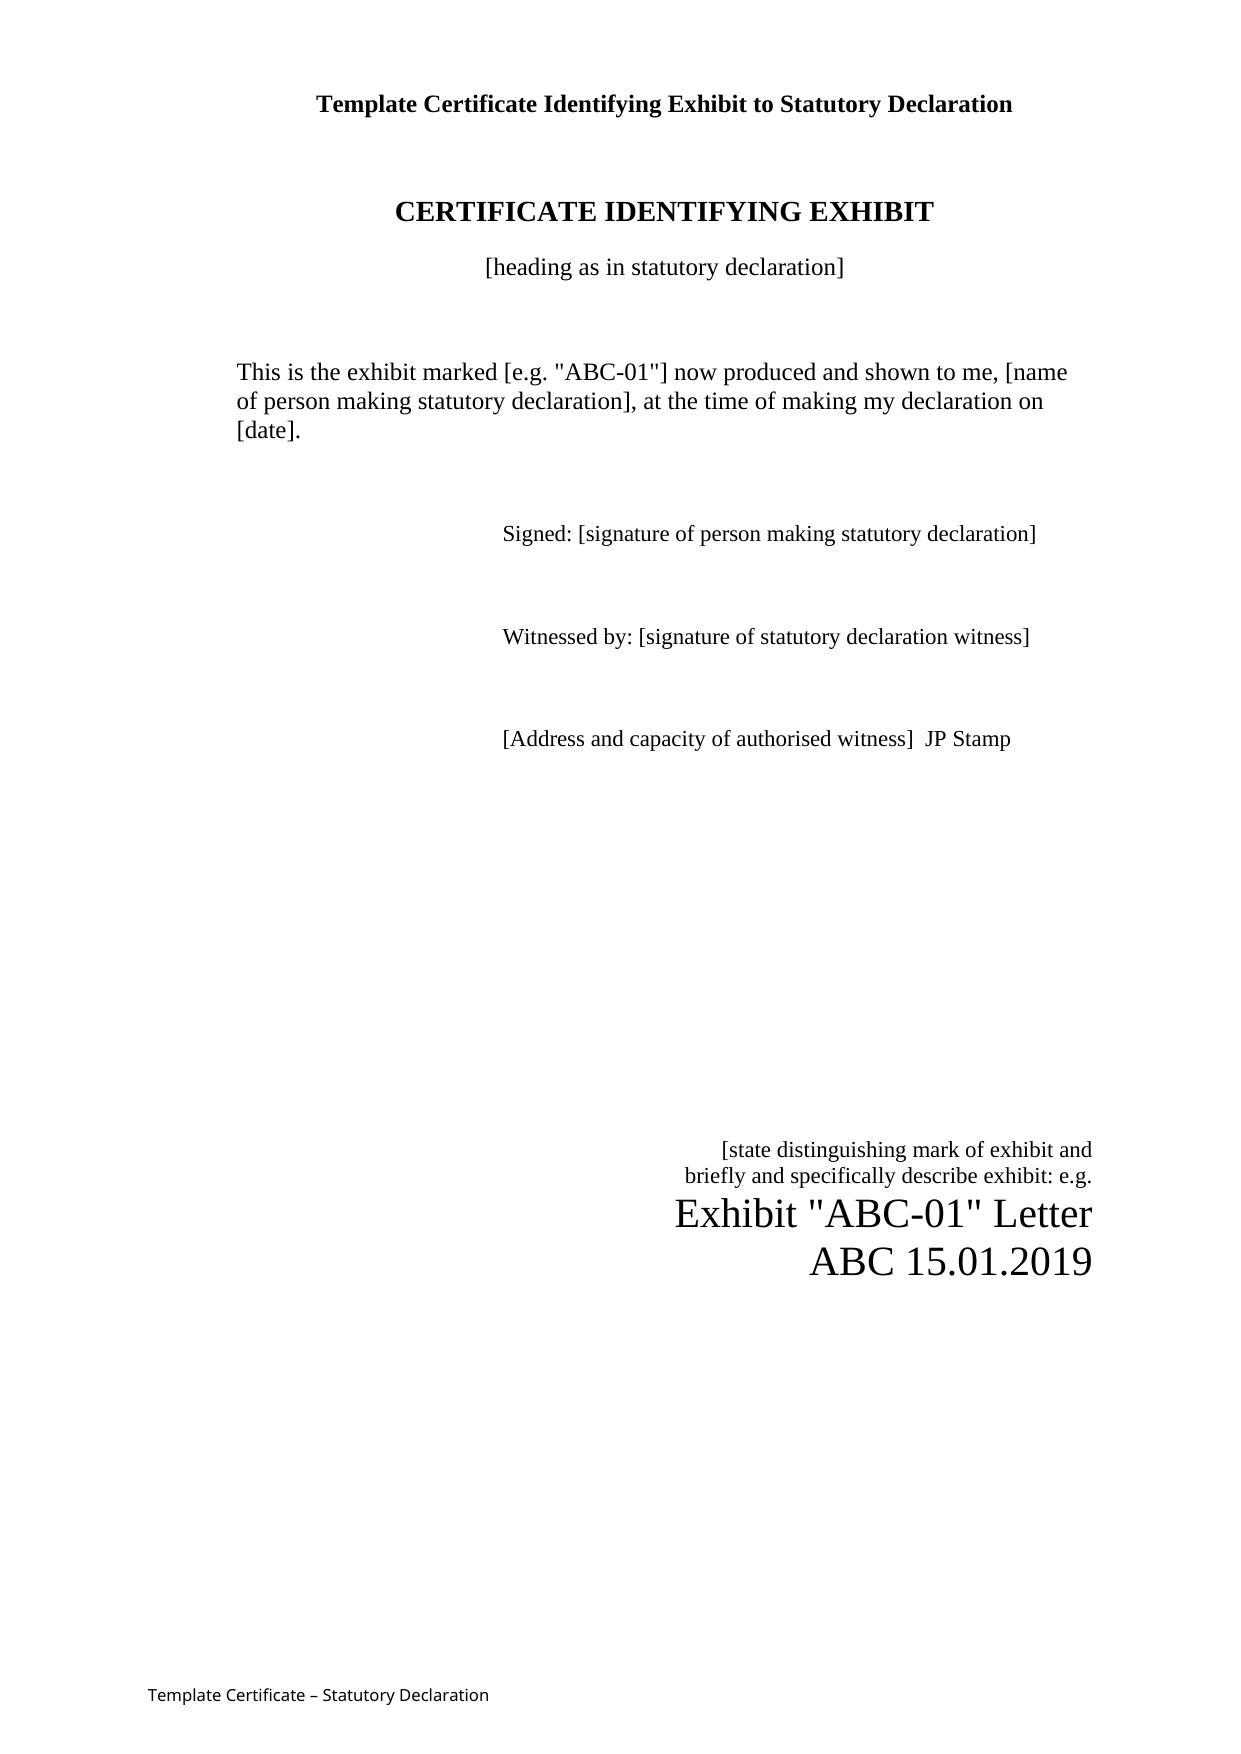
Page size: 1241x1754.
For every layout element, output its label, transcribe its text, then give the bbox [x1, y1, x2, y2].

list [state distinguishing mark of exhibit and briefly and specifically describe exhibit: e.g. Exhibit "ABC-01" Letter ABC 15.01.2019 [591, 1136, 1092, 1285]
list Signed: [signature of person making statutory declaration] [414, 520, 1092, 546]
list [heading as in statutory declaration] [236, 252, 1092, 281]
list Template Certificate Identifying Exhibit to Statutory Declaration [236, 89, 1092, 117]
list This is the exhibit marked [e.g. "ABC-01"] now produced and shown to me, [name of person making statutory declaration], at the time of making my declaration on [date]. [236, 357, 1092, 444]
list CERTIFICATE IDENTIFYING EXHIBIT [236, 194, 1092, 227]
list Witnessed by: [signature of statutory declaration witness] [414, 623, 1092, 649]
list [Address and capacity of authorised witness] JP Stamp [414, 725, 1092, 752]
